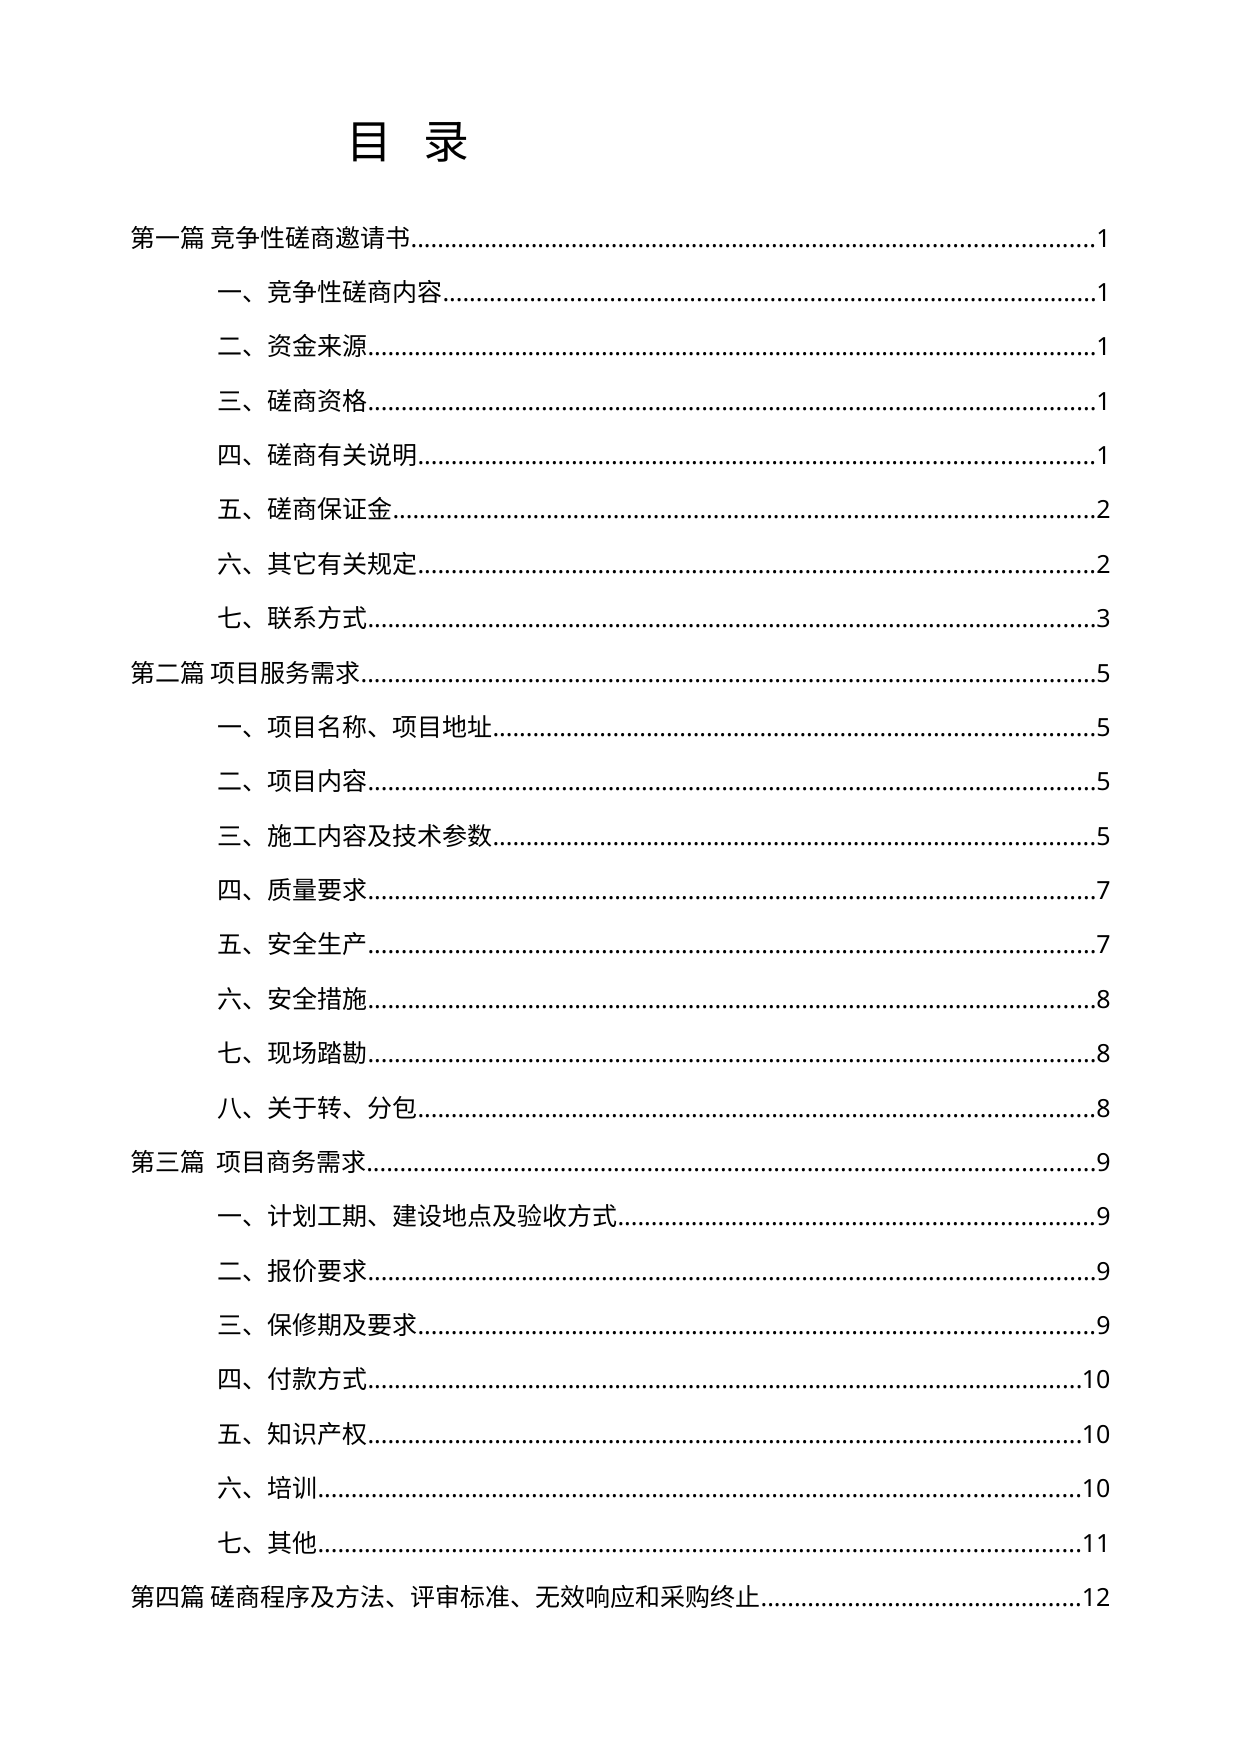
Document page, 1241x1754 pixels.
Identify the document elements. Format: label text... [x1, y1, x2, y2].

text 五、安全生产 7 [217, 925, 1110, 961]
text 七、联系方式 3 [217, 599, 1110, 635]
text 六、安全措施 8 [217, 979, 1110, 1016]
text 第一篇 竞争性磋商邀请书 1 [130, 218, 1110, 254]
text 五、知识产权 10 [217, 1414, 1110, 1451]
text 七、其他 11 [217, 1523, 1110, 1559]
text 四、质量要求 7 [217, 871, 1110, 907]
text 第二篇 项目服务需求 5 [130, 653, 1110, 689]
text 第三篇 项目商务需求 9 [130, 1142, 1110, 1179]
text 三、施工内容及技术参数 5 [217, 816, 1110, 852]
text 一、项目名称、项目地址 5 [217, 707, 1110, 744]
text 四、付款方式 10 [217, 1360, 1110, 1396]
text 一、计划工期、建设地点及验收方式 9 [217, 1197, 1110, 1233]
text 一、竞争性磋商内容 1 [217, 272, 1110, 309]
text 目 录 [130, 118, 1110, 168]
text 八、关于转、分包 8 [217, 1088, 1110, 1124]
text 三、磋商资格 1 [217, 381, 1110, 417]
text 七、现场踏勘 8 [217, 1034, 1110, 1070]
text 二、资金来源 1 [217, 327, 1110, 363]
text 三、保修期及要求 9 [217, 1306, 1110, 1342]
text 四、磋商有关说明 1 [217, 436, 1110, 472]
text 二、报价要求 9 [217, 1251, 1110, 1287]
text 第四篇 磋商程序及方法、评审标准、无效响应和采购终止 12 [130, 1577, 1110, 1614]
text 六、培训 10 [217, 1469, 1110, 1505]
text 五、磋商保证金 2 [217, 490, 1110, 526]
text 六、其它有关规定 2 [217, 544, 1110, 581]
text 二、项目内容 5 [217, 762, 1110, 798]
